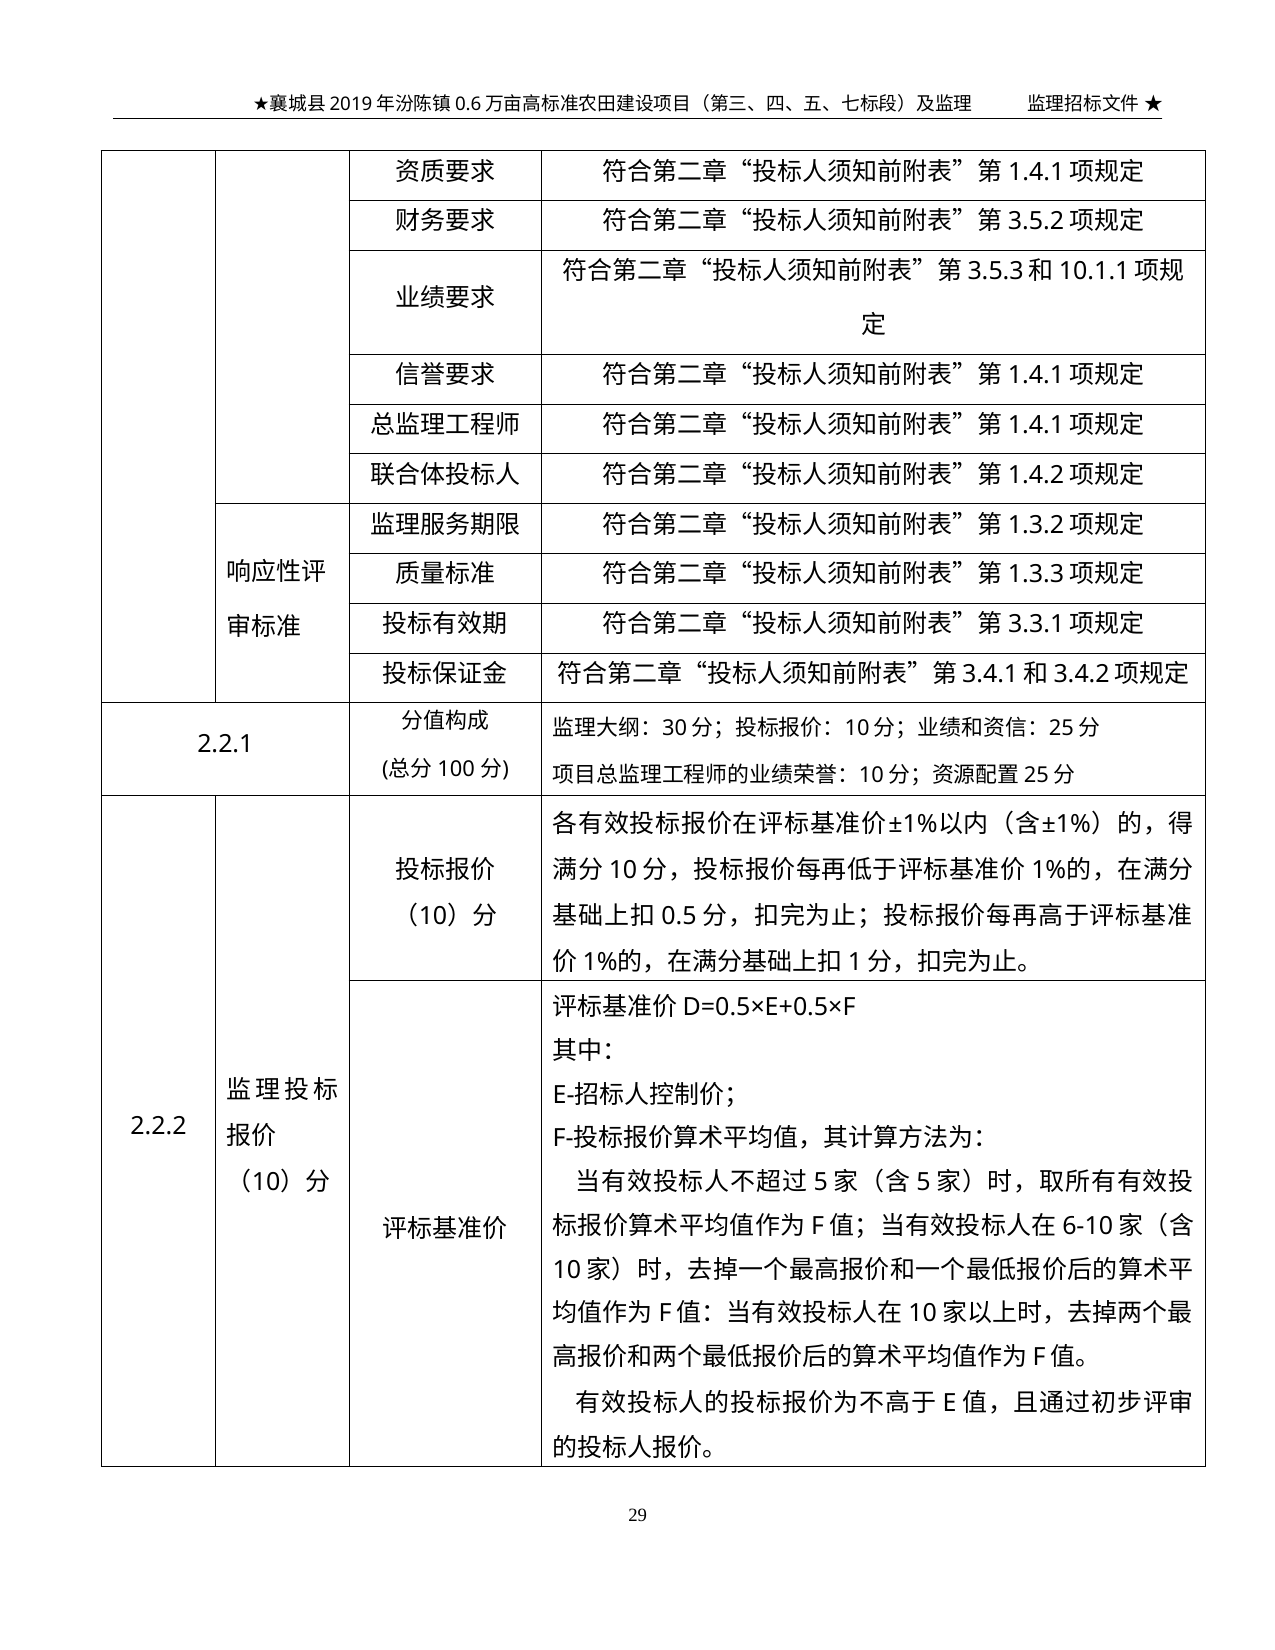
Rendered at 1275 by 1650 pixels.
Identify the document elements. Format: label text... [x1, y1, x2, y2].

table_cell 符合第二章“投标人须知前附表”第1.3.3项规定 [542, 554, 1205, 603]
table_cell 响应性评审标准 [216, 504, 349, 702]
table_cell 监理大纲：30分；投标报价：10分；业绩和资信：25分 项目总监理工程师的业绩荣誉：10分；资源配置25分 [542, 703, 1205, 795]
table_cell 投标有效期 [350, 604, 541, 652]
table_cell 各有效投标报价在评标基准价±1%以内（含±1%）的，得满分10分，投标报价每再低于评标基准价1%的，在满分基础上扣0.5分，扣完为止；投标报价每再高于评标基准价1%的，在满分基础上扣1分，扣完为止。 [542, 796, 1205, 979]
table_cell 业绩要求 [350, 251, 541, 354]
table_cell 分值构成 (总分 100 分) [350, 703, 541, 795]
table_cell 投标报价（10）分 [350, 796, 541, 979]
table_cell 符合第二章“投标人须知前附表”第 3.3.1项规定 [542, 604, 1205, 652]
table_cell 2.2.2 [102, 796, 215, 1466]
table_cell 符合第二章“投标人须知前附表”第1.4.1项规定 [542, 355, 1205, 403]
table_cell 评标基准价 [350, 981, 541, 1466]
table_cell 质量标准 [350, 554, 541, 603]
table_cell 符合第二章“投标人须知前附表”第1.4.2项规定 [542, 454, 1205, 503]
table_cell 符合第二章“投标人须知前附表”第3.5.2项规定 [542, 201, 1205, 249]
table_cell 2.2.1 [102, 703, 349, 795]
table_cell 监理服务期限 [350, 504, 541, 553]
table_cell 符合第二章“投标人须知前附表”第1.3.2项规定 [542, 504, 1205, 553]
table_cell 联合体投标人 [350, 454, 541, 503]
table_cell 资质要求 [350, 151, 541, 200]
table_cell 总监理工程师 [350, 405, 541, 453]
table_cell 信誉要求 [350, 355, 541, 403]
table_cell 符合第二章“投标人须知前附表”第 1.4.1项规定 [542, 151, 1205, 200]
table_cell 投标保证金 [350, 654, 541, 702]
table_cell 评标基准价D=0.5×E+0.5×F 其中： E-招标人控制价； F-投标报价算术平均值，其计算方法为： 当有效投标人不超过5家（含5家）时，取所有有效投标报价算术平均值作为F值；当有效投标人在6-10家（含10家）时，去掉一个最高报价和一个最低报价后的算术平均值作为F值：当有效投标人在10家以上时，去掉两个最高报价和两个最低报价后的算术平均值作为F值。 有效投标人的投标报价为不高于E值，且通过初步评审的投标人报价。 [542, 981, 1205, 1466]
table_cell 符合第二章“投标人须知前附表”第1.4.1项规定 [542, 405, 1205, 453]
table_cell 监理投标报价 （10）分 [216, 796, 349, 1466]
table_cell 符合第二章“投标人须知前附表”第3.5.3和10.1.1项规定 [542, 251, 1205, 354]
table_cell 财务要求 [350, 201, 541, 249]
table_cell 符合第二章“投标人须知前附表”第3.4.1和3.4.2项规定 [542, 654, 1205, 702]
